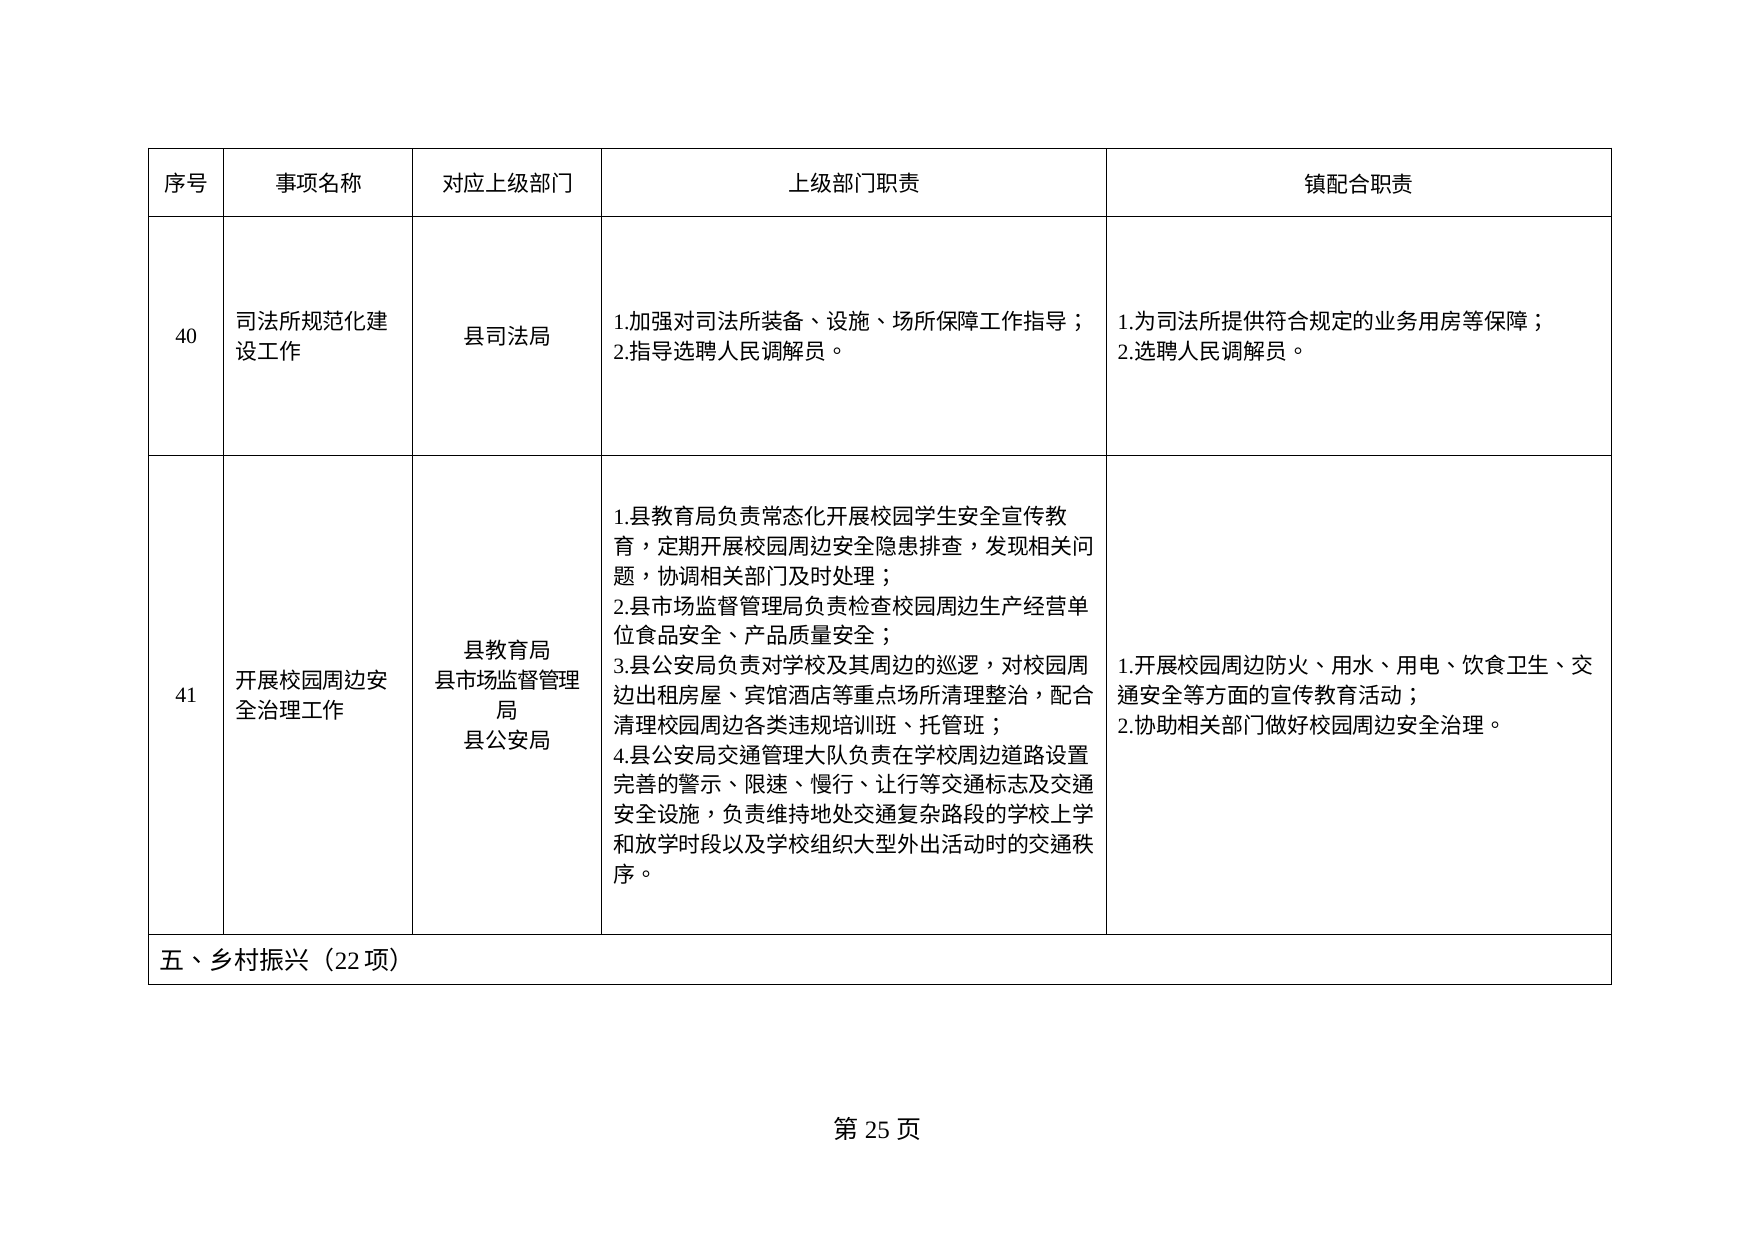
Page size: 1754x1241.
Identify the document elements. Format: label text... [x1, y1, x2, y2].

table_cell 40 [149, 217, 223, 455]
table_header 上级部门职责 [602, 149, 1106, 216]
table_header 序号 [149, 149, 223, 216]
table_header 镇配合职责 [1107, 149, 1611, 216]
table_cell 41 [149, 456, 223, 934]
table_cell 县司法局 [413, 217, 601, 455]
table_cell 五、乡村振兴（22项） [149, 935, 1611, 984]
table_cell 1.加强对司法所装备、设施、场所保障工作指导； 2.指导选聘人民调解员。 [602, 217, 1106, 455]
table_cell 1.县教育局负责常态化开展校园学生安全宣传教育，定期开展校园周边安全隐患排查，发现相关问题，协调相关部门及时处理； 2.县市场监督管理局负责检查校园周边生产经营单位食品安全、产品质量安全； 3.县公安局负责对学校及其周边的巡逻，对校园周边出租房屋、宾馆酒店等重点场所清理整治，配合清理校园周边各类违规培训班、托管班； 4.县公安局交通管理大队负责在学校周边道路设置完善的警示、限速、慢行、让行等交通标志及交通安全设施，负责维持地处交通复杂路段的学校上学和放学时段以及学校组织大型外出活动时的交通秩序。 [602, 456, 1106, 934]
table_header 对应上级部门 [413, 149, 601, 216]
table_cell 县教育局 县市场监督管理局 县公安局 [413, 456, 601, 934]
table_cell 开展校园周边安全治理工作 [224, 456, 412, 934]
table_cell 司法所规范化建设工作 [224, 217, 412, 455]
table_header 事项名称 [224, 149, 412, 216]
table_cell 1.开展校园周边防火、用水、用电、饮食卫生、交通安全等方面的宣传教育活动； 2.协助相关部门做好校园周边安全治理。 [1107, 456, 1611, 934]
table_cell 1.为司法所提供符合规定的业务用房等保障； 2.选聘人民调解员。 [1107, 217, 1611, 455]
